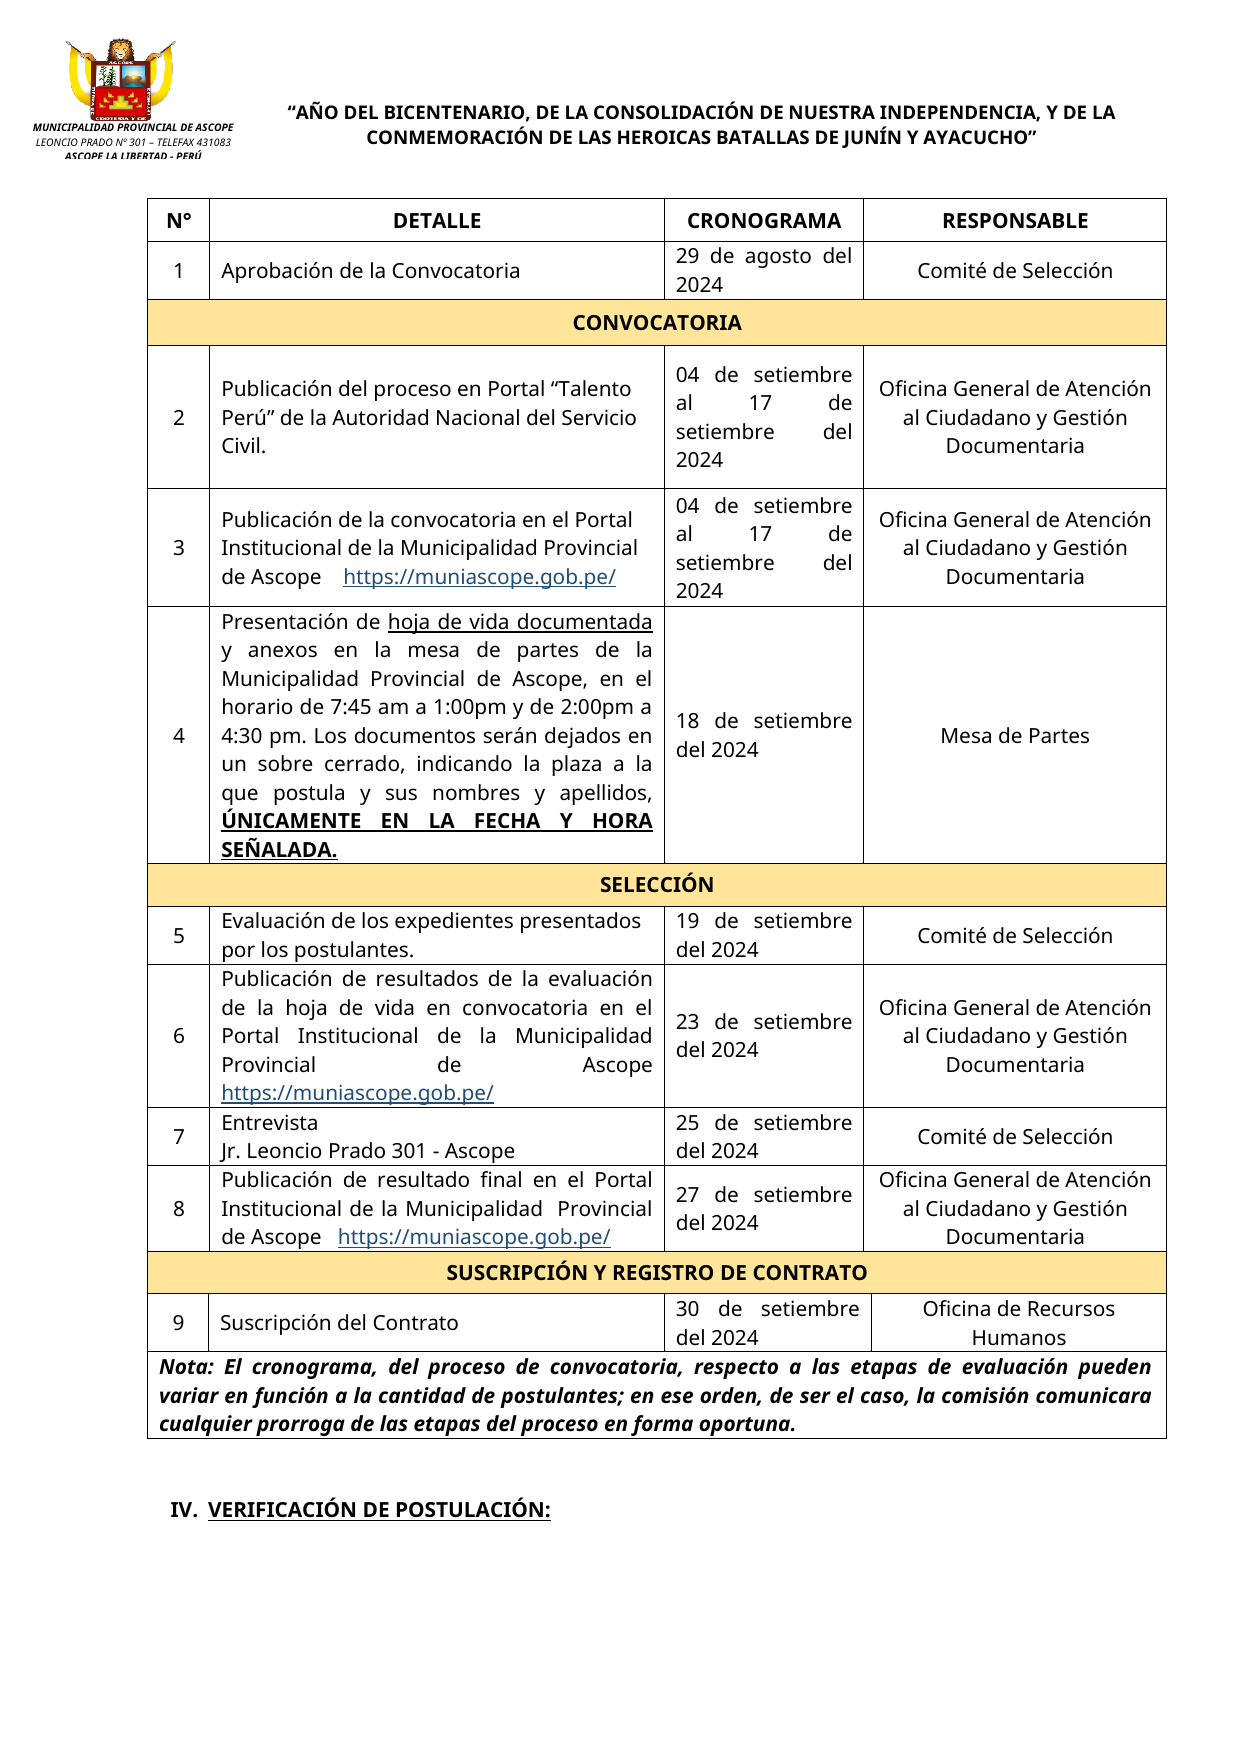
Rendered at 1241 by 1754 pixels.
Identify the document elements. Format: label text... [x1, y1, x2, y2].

table_cell Publicación del proceso en Portal “Talento Perú” de la Autoridad Nacional del Servicio Civil. [210, 346, 664, 488]
table_cell 25 de setiembre del 2024 [665, 1108, 863, 1164]
table_cell Comité de Selección [864, 242, 1166, 298]
table_cell Entrevista Jr. Leoncio Prado 301 - Ascope [210, 1108, 664, 1164]
table_cell 7 [148, 1108, 209, 1164]
table_cell Publicación de la convocatoria en el Portal Institucional de la Municipalidad Provincial de Ascope https://muniascope.gob.pe/ [210, 489, 664, 606]
table_cell N° [148, 199, 209, 241]
table_cell Comité de Selección [864, 907, 1166, 963]
table_cell Suscripción del Contrato [209, 1294, 664, 1351]
table_cell 4 [148, 607, 209, 863]
table_cell Oficina de Recursos Humanos [872, 1294, 1166, 1351]
table_cell SELECCIÓN [148, 864, 1166, 906]
table_cell Comité de Selección [864, 1108, 1166, 1164]
table_cell 5 [148, 907, 209, 963]
table_cell 19 de setiembre del 2024 [665, 907, 863, 963]
table_cell Oficina General de Atención al Ciudadano y Gestión Documentaria [864, 346, 1166, 488]
table_cell Evaluación de los expedientes presentados por los postulantes. [210, 907, 664, 963]
table_cell 04 de setiembre al 17 de setiembre del 2024 [665, 346, 863, 488]
table_cell 8 [148, 1166, 209, 1251]
table_cell Aprobación de la Convocatoria [210, 242, 664, 298]
list VERIFICACIÓN DE POSTULACIÓN: [170, 1496, 1137, 1524]
table_cell 30 de setiembre del 2024 [665, 1294, 871, 1351]
table_cell CRONOGRAMA [665, 199, 863, 241]
table_cell 9 [148, 1294, 208, 1351]
table_cell Oficina General de Atención al Ciudadano y Gestión Documentaria [864, 489, 1166, 606]
table_cell 18 de setiembre del 2024 [665, 607, 863, 863]
table_cell 29 de agosto del 2024 [665, 242, 863, 298]
table_cell CONVOCATORIA [148, 300, 1166, 345]
table_cell DETALLE [210, 199, 664, 241]
table_cell Presentación de hoja de vida documentada y anexos en la mesa de partes de la Municipalidad Provincial de Ascope, en el horario de 7:45 am a 1:00pm y de 2:00pm a 4:30 pm. Los documentos serán dejados en un sobre cerrado, indicando la plaza a la que postula y sus nombres y apellidos, ÚNICAMENTE EN LA FECHA Y HORA SEÑALADA. [210, 607, 664, 863]
table_cell Nota: El cronograma, del proceso de convocatoria, respecto a las etapas de evaluación pueden variar en función a la cantidad de postulantes; en ese orden, de ser el caso, la comisión comunicara cualquier prorroga de las etapas del proceso en forma oportuna. [148, 1352, 1166, 1438]
table_cell Publicación de resultado final en el Portal Institucional de la Municipalidad Provincial de Ascope https://muniascope.gob.pe/ [210, 1166, 664, 1251]
table_cell SUSCRIPCIÓN Y REGISTRO DE CONTRATO [148, 1252, 1166, 1293]
picture [65, 38, 176, 121]
table_cell 1 [148, 242, 209, 298]
table_cell 04 de setiembre al 17 de setiembre del 2024 [665, 489, 863, 606]
table_cell 6 [148, 965, 209, 1107]
table_cell RESPONSABLE [864, 199, 1166, 241]
table_cell Oficina General de Atención al Ciudadano y Gestión Documentaria [864, 1166, 1166, 1251]
table_cell Publicación de resultados de la evaluación de la hoja de vida en convocatoria en el Portal Institucional de la Municipalidad Provincial de Ascope https://muniascope.gob.pe/ [210, 965, 664, 1107]
table_cell 3 [148, 489, 209, 606]
table_cell Oficina General de Atención al Ciudadano y Gestión Documentaria [864, 965, 1166, 1107]
table_cell 23 de setiembre del 2024 [665, 965, 863, 1107]
table_cell 2 [148, 346, 209, 488]
table_cell Mesa de Partes [864, 607, 1166, 863]
table_cell 27 de setiembre del 2024 [665, 1166, 863, 1251]
